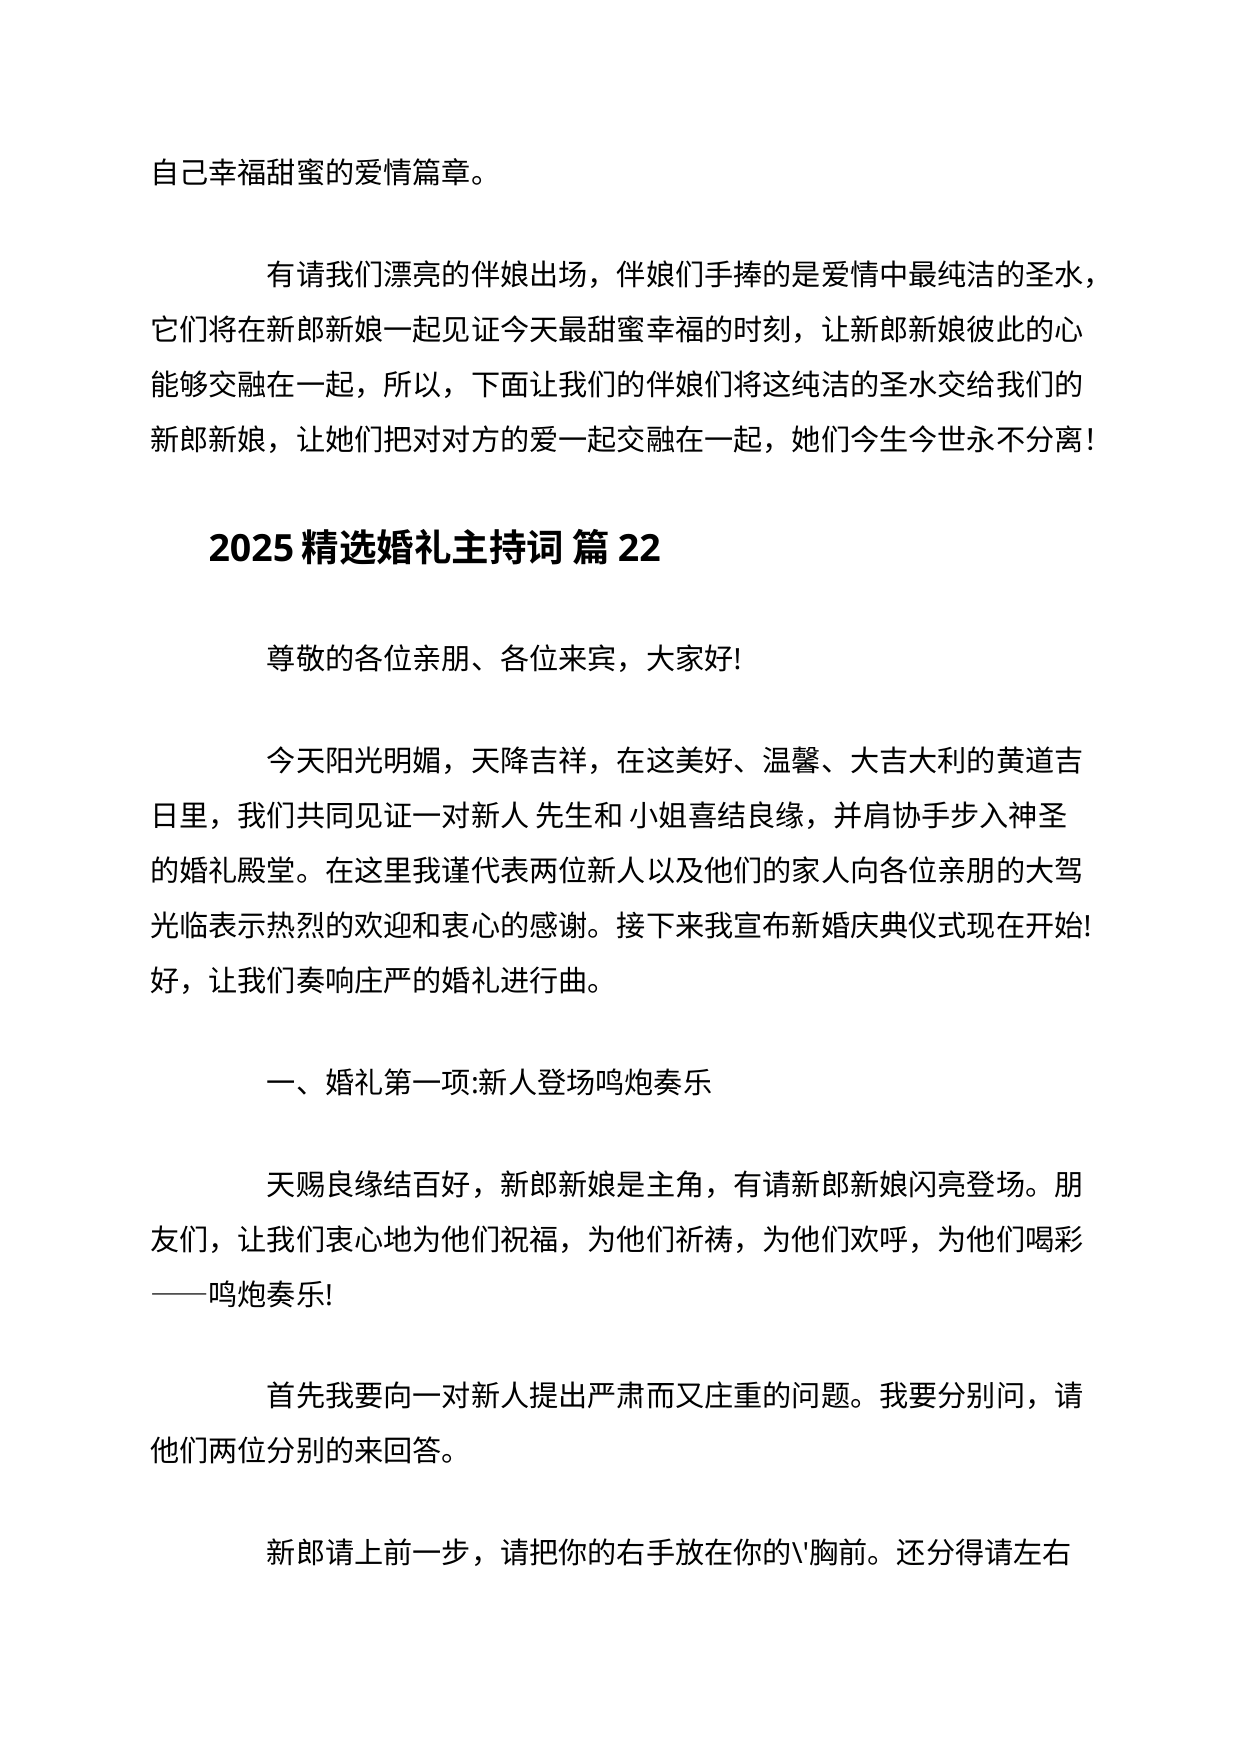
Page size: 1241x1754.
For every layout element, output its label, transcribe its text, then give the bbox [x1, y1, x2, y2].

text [150, 1530, 1090, 1572]
text 一、婚礼第一项:新人登场鸣炮奏乐 [150, 1059, 1090, 1102]
text 今天阳光明媚，天降吉祥，在这美好、温馨、大吉大利的黄道吉日里，我们共同见证一对新人 先生和 小姐喜结良缘，并肩协手步入神圣的婚礼殿堂。在这里我谨代表两位新人以及他们的家人向各位亲朋的大驾光临表示热烈的欢迎和衷心的感谢。接下来我宣布新婚庆典仪式现在开始!好，让我们奏响庄严的婚礼进行曲。 [150, 738, 1090, 1000]
text 天赐良缘结百好，新郎新娘是主角，有请新郎新娘闪亮登场。朋友们，让我们衷心地为他们祝福，为他们祈祷，为他们欢呼，为他们喝彩——鸣炮奏乐! [150, 1161, 1090, 1313]
text 首先我要向一对新人提出严肃而又庄重的问题。我要分别问，请他们两位分别的来回答。 [150, 1373, 1090, 1470]
text 有请我们漂亮的伴娘出场，伴娘们手捧的是爱情中最纯洁的圣水，它们将在新郎新娘一起见证今天最甜蜜幸福的时刻，让新郎新娘彼此的心能够交融在一起，所以，下面让我们的伴娘们将这纯洁的圣水交给我们的新郎新娘，让她们把对对方的爱一起交融在一起，她们今生今世永不分离！ [150, 252, 1090, 459]
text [150, 150, 1090, 192]
text 尊敬的各位亲朋、各位来宾，大家好! [150, 636, 1090, 678]
text 2025精选婚礼主持词 篇22 [150, 518, 1090, 573]
